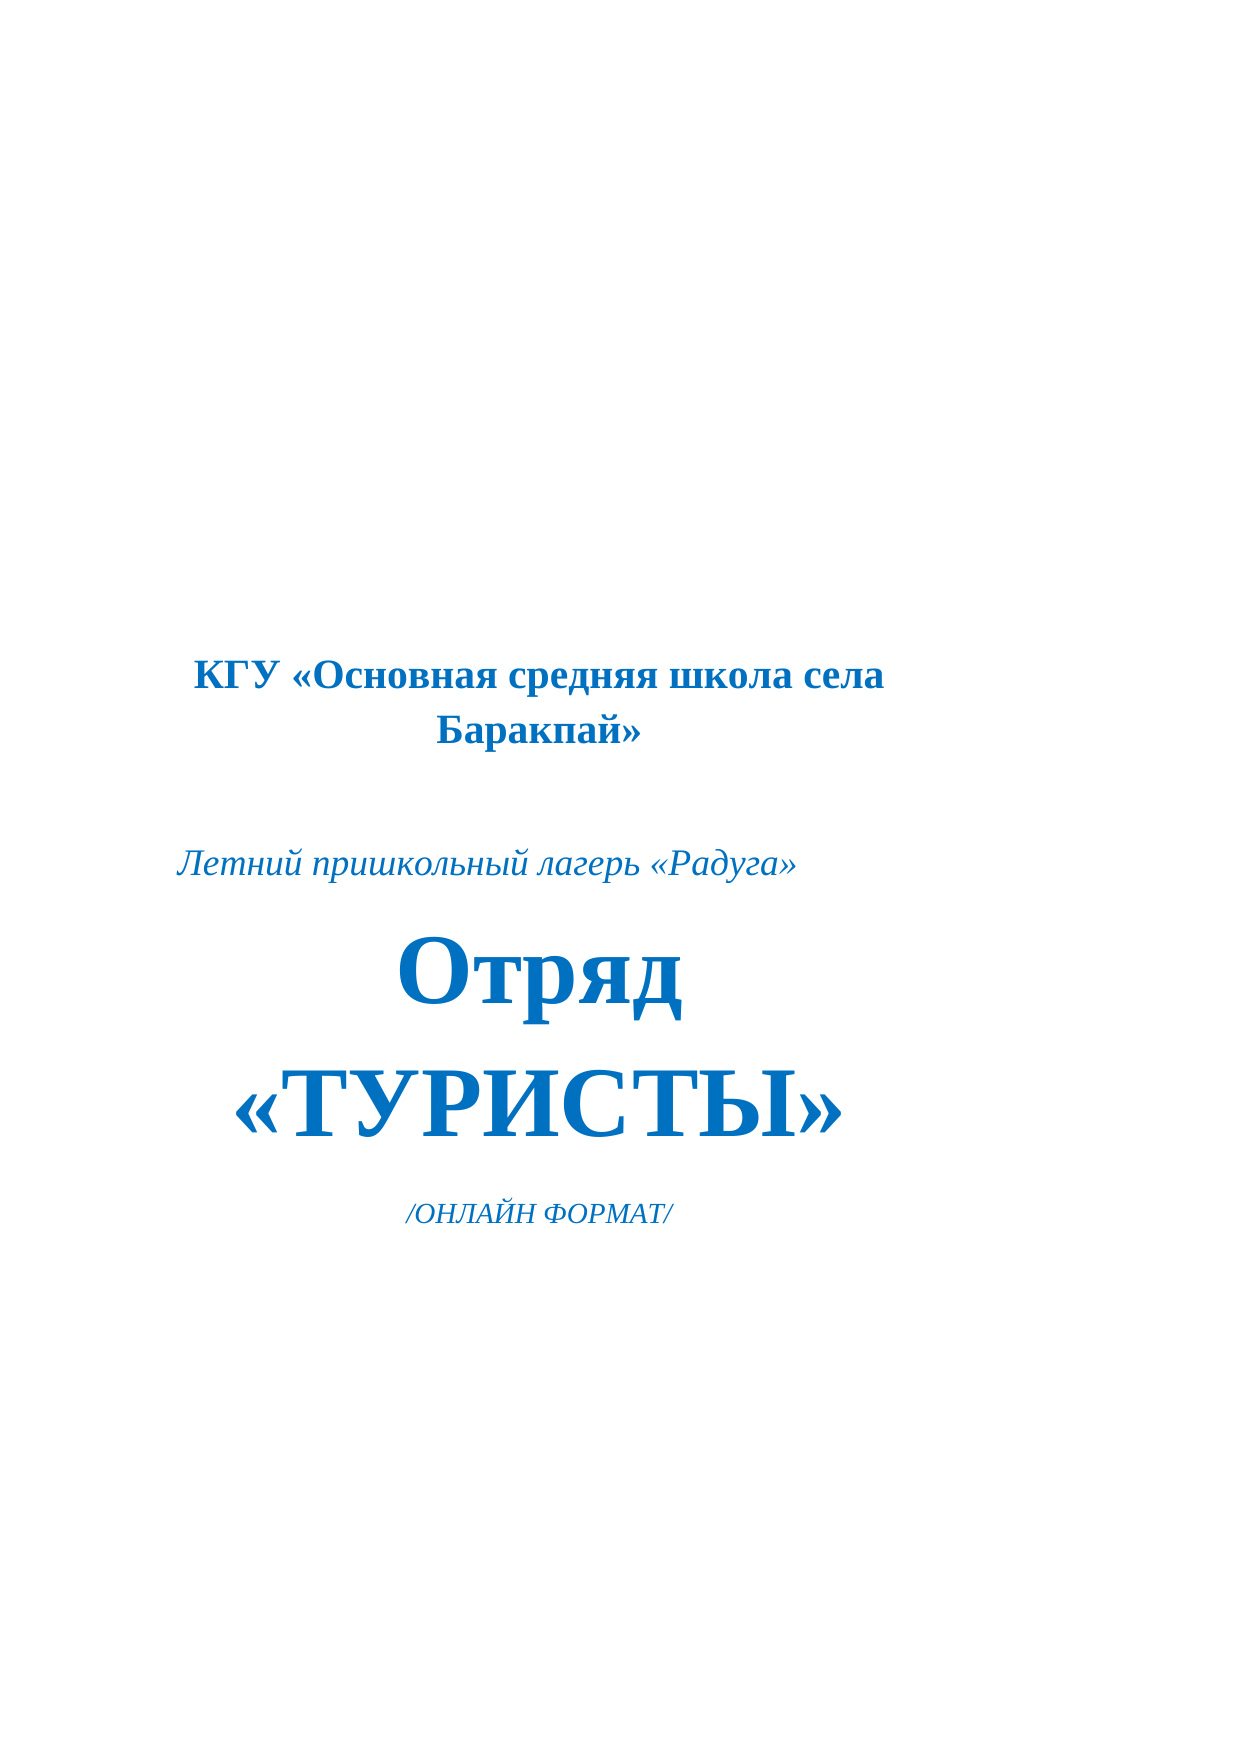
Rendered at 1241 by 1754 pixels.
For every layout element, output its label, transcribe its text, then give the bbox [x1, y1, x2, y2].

text Отряд «ТУРИСТЫ» [177, 911, 901, 1158]
text КГУ «Основная средняя школа села Баракпай» [177, 650, 901, 753]
text /ОНЛАЙН ФОРМАТ/ [177, 1196, 901, 1229]
text Летний пришкольный лагерь «Радуга» [177, 840, 901, 883]
